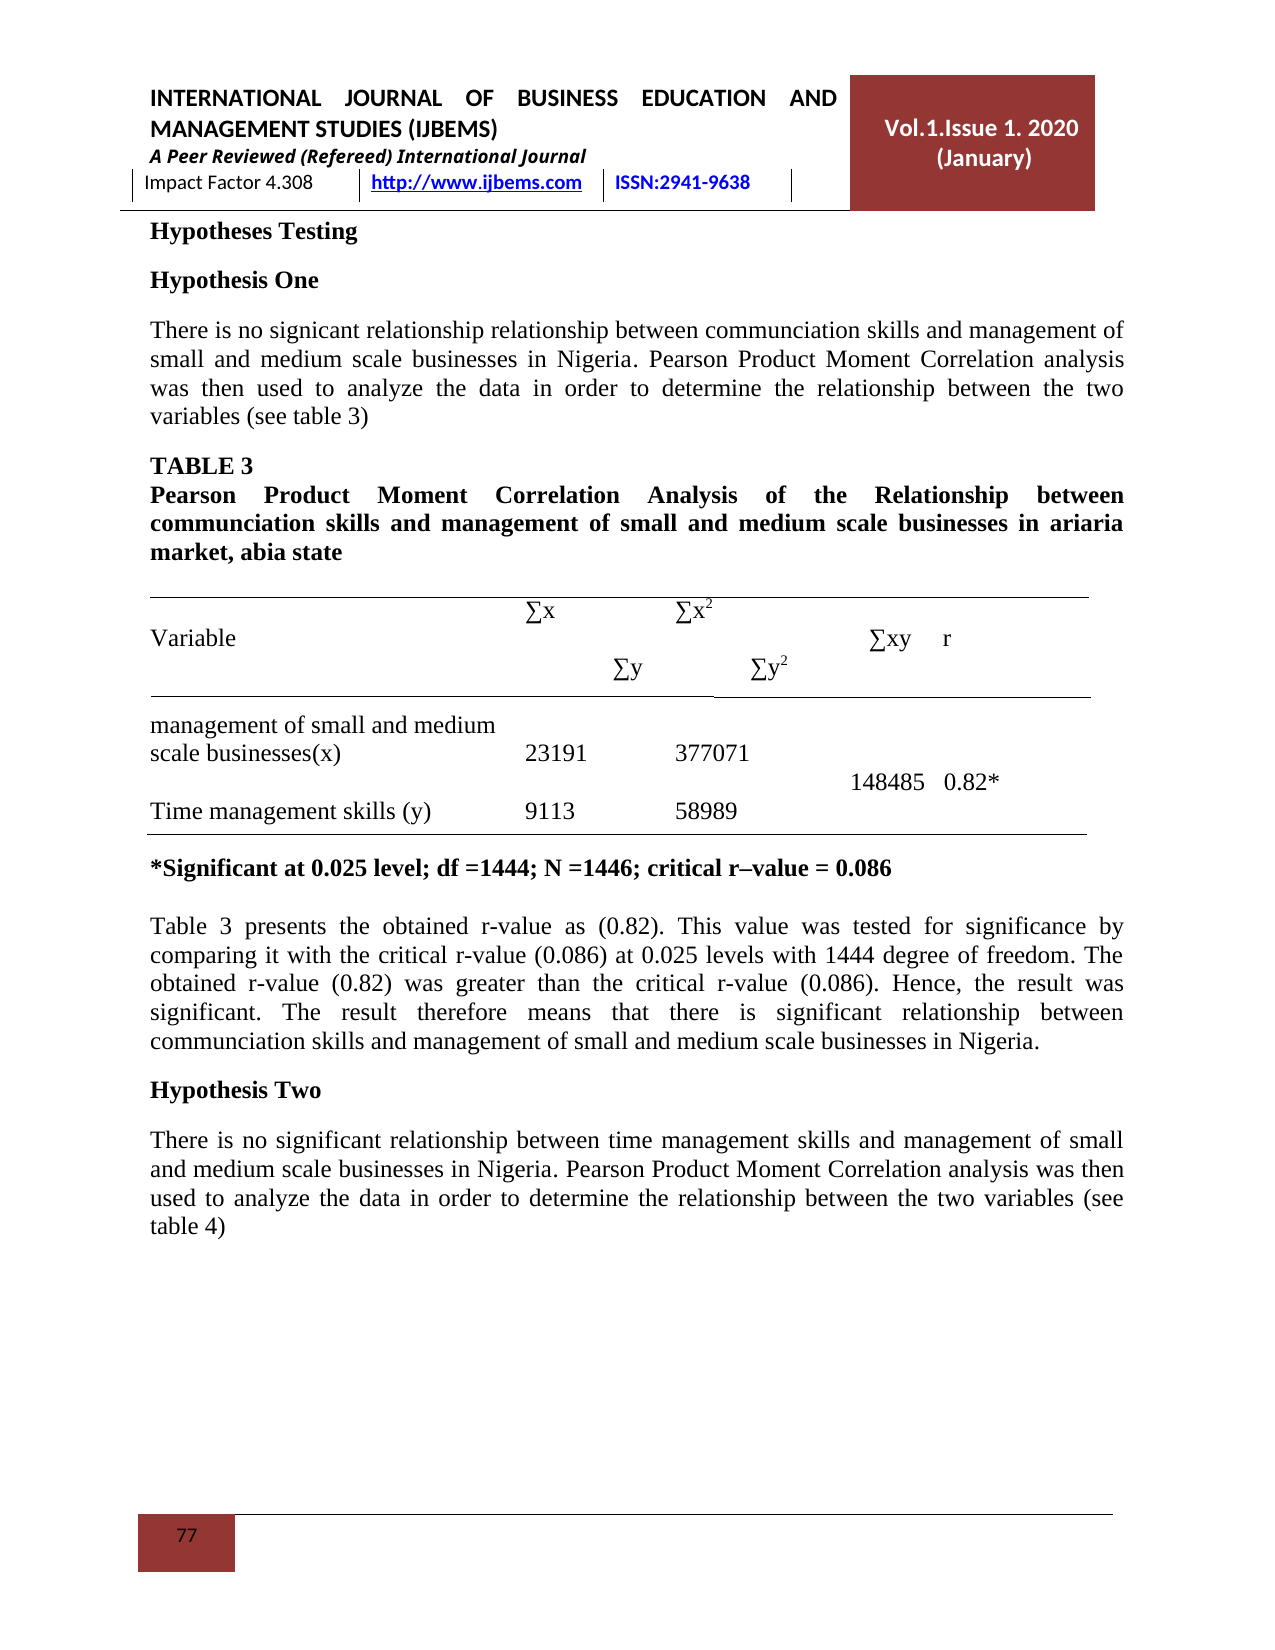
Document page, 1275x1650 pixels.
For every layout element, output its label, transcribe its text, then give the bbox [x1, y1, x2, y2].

text Hypothesis Two [150, 1076, 1125, 1104]
text Hypotheses Testing [150, 216, 1125, 245]
text 148485 0.82* [150, 767, 1125, 796]
text Hypothesis One [150, 266, 1125, 294]
text Time management skills (y) 9113 58989 [150, 796, 1125, 825]
text There is no significant relationship between time management skills and management of small and medium scale businesses in Nigeria. Pearson Product Moment Correlation analysis was then used to analyze the data in order to determine the relationship between the two variables (see table 4) [150, 1125, 1125, 1240]
text scale businesses(x) 23191 377071 [150, 738, 1125, 767]
text Variable ∑xy r ∑y ∑y2 [150, 623, 1125, 681]
text *Significant at 0.025 level; df =1444; N =1446; critical r–value = 0.086 [150, 853, 1125, 882]
text management of small and medium [150, 710, 1125, 738]
text Table 3 presents the obtained r-value as (0.82). This value was tested for significance by comparing it with the critical r-value (0.086) at 0.025 levels with 1444 degree of freedom. The obtained r-value (0.82) was greater than the critical r-value (0.086). Hence, the result was significant. The result therefore means that there is significant relationship between communciation skills and management of small and medium scale businesses in Nigeria. [150, 911, 1125, 1055]
text Pearson Product Moment Correlation Analysis of the Relationship between communciation skills and management of small and medium scale businesses in ariaria market, abia state [150, 480, 1125, 566]
text TABLE 3 [150, 451, 1125, 480]
text ∑x ∑x2 [150, 595, 1125, 623]
text There is no signicant relationship relationship between communciation skills and management of small and medium scale businesses in Nigeria. Pearson Product Moment Correlation analysis was then used to analyze the data in order to determine the relationship between the two variables (see table 3) [150, 315, 1125, 430]
